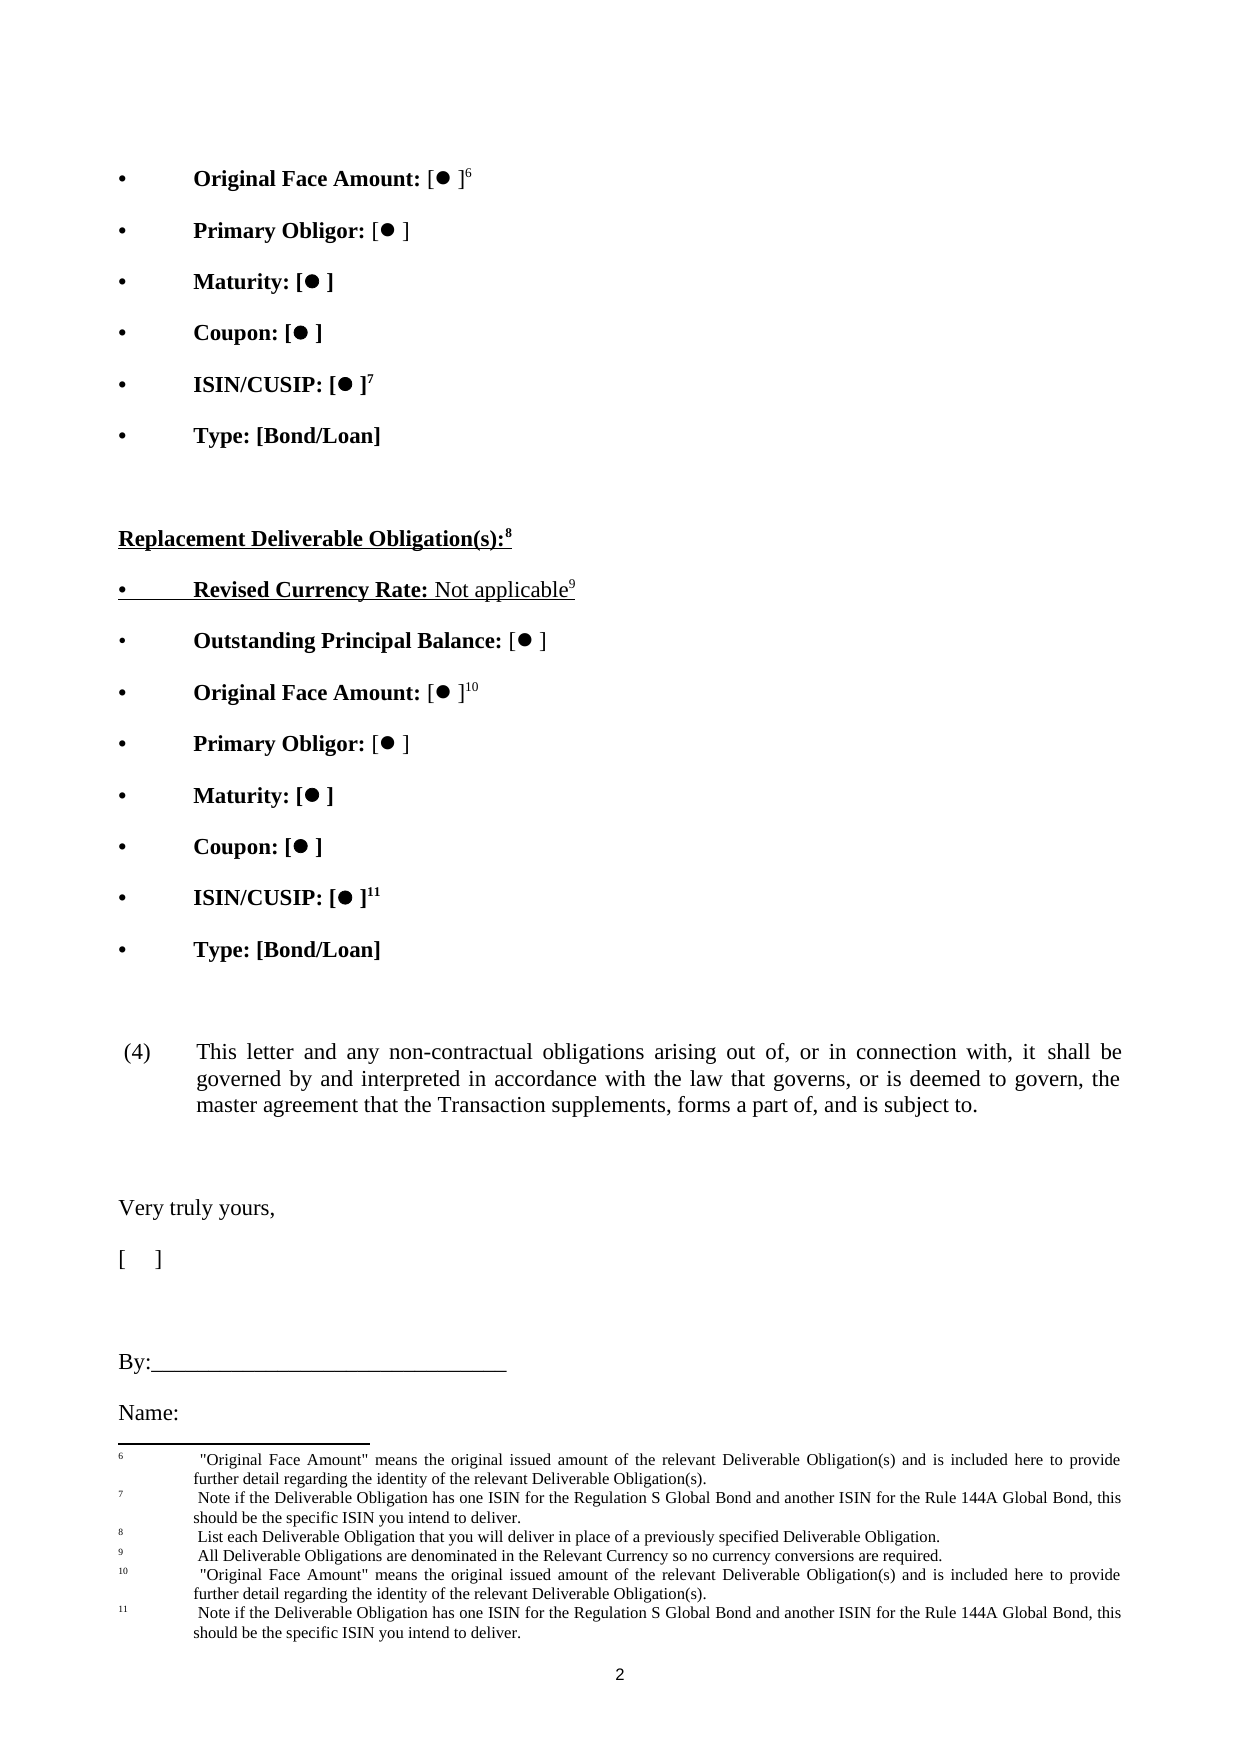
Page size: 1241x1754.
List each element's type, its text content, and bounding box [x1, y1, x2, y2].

text Name: [118, 1399, 1122, 1426]
text • ISIN/CUSIP: [] [118, 371, 1122, 397]
text • Outstanding Principal Balance: [] [118, 628, 1122, 654]
text • Original Face Amount: [] [118, 165, 1122, 192]
text • Primary Obligor: [] [118, 217, 1122, 243]
text • Type: [Bond/Loan] [118, 422, 1122, 448]
text • ISIN/CUSIP: [] [118, 884, 1122, 911]
text By:_______________________________ [118, 1348, 1122, 1374]
text • Primary Obligor: [] [118, 730, 1122, 757]
text • Maturity: [] [118, 782, 1122, 808]
text (4) This letter and any non-contractual obligations arising out of, or in connection with, it shall be governed by and interpreted in accordance with the law that governs, or is deemed to govern, the master agreement that the Transaction supplements, forms a part of, and is subject to. [118, 1038, 1122, 1117]
text Replacement Deliverable Obligation(s): [118, 525, 1122, 551]
text • Type: [Bond/Loan] [118, 936, 1122, 962]
text [ ] [118, 1245, 1122, 1272]
text • Coupon: [] [118, 319, 1122, 346]
text • Coupon: [] [118, 833, 1122, 859]
text Very truly yours, [118, 1194, 1122, 1220]
text • Original Face Amount: [] [118, 679, 1122, 705]
text • Revised Currency Rate: Not applicable [118, 576, 1122, 603]
text • Maturity: [] [118, 268, 1122, 294]
